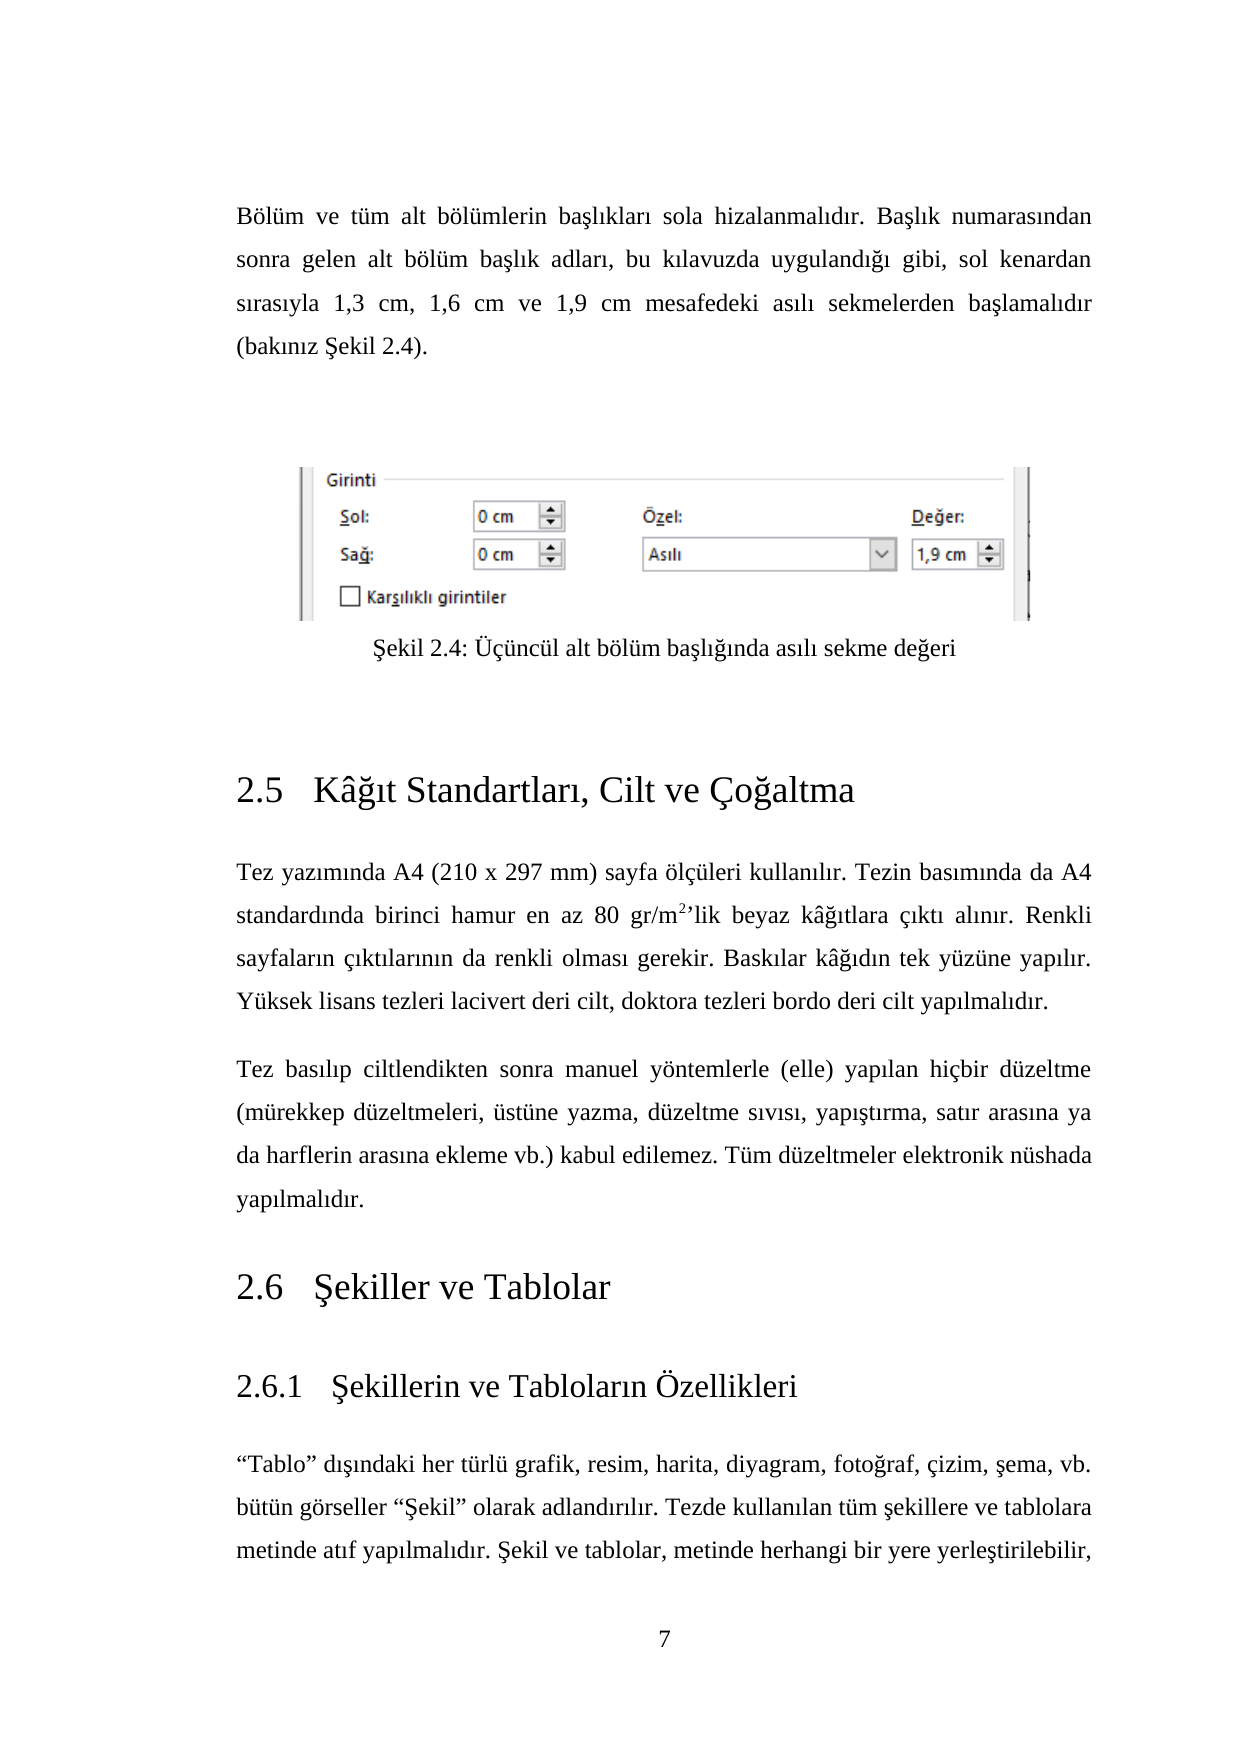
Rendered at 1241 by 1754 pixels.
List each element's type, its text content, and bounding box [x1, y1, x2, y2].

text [236, 1449, 1092, 1564]
text Tez yazımında A4 (210 x 297 mm) sayfa ölçüleri kullanılır. Tezin basımında da A4 standardında birinci hamur en az 80 gr/m2’lik beyaz kâğıtlara çıktı alınır. Renkli sayfaların çıktılarının da renkli olması gerekir. Baskılar kâğıdın tek yüzüne yapılır. Yüksek lisans tezleri lacivert deri cilt, doktora tezleri bordo deri cilt yapılmalıdır. [236, 857, 1092, 1015]
text Tez basılıp ciltlendikten sonra manuel yöntemlerle (elle) yapılan hiçbir düzeltme (mürekkep düzeltmeleri, üstüne yazma, düzeltme sıvısı, yapıştırma, satır arasına ya da harflerin arasına ekleme vb.) kabul edilemez. Tüm düzeltmeler elektronik nüshada yapılmalıdır. [236, 1054, 1092, 1212]
text Şekil 2.4: Üçüncül alt bölüm başlığında asılı sekme değeri [236, 633, 1092, 661]
picture [298, 467, 1030, 621]
text 2.5 Kâğıt Standartları, Cilt ve Çoğaltma [236, 767, 1092, 810]
text 2.6 Şekiller ve Tablolar [236, 1264, 1092, 1307]
text Bölüm ve tüm alt bölümlerin başlıkları sola hizalanmalıdır. Başlık numarasından sonra gelen alt bölüm başlık adları, bu kılavuzda uygulandığı gibi, sol kenardan sırasıyla 1,3 cm, 1,6 cm ve 1,9 cm mesafedeki asılı sekmelerden başlamalıdır (bakınız Şekil 2.4). [236, 201, 1092, 359]
text 2.6.1 Şekillerin ve Tabloların Özellikleri [236, 1366, 1092, 1405]
